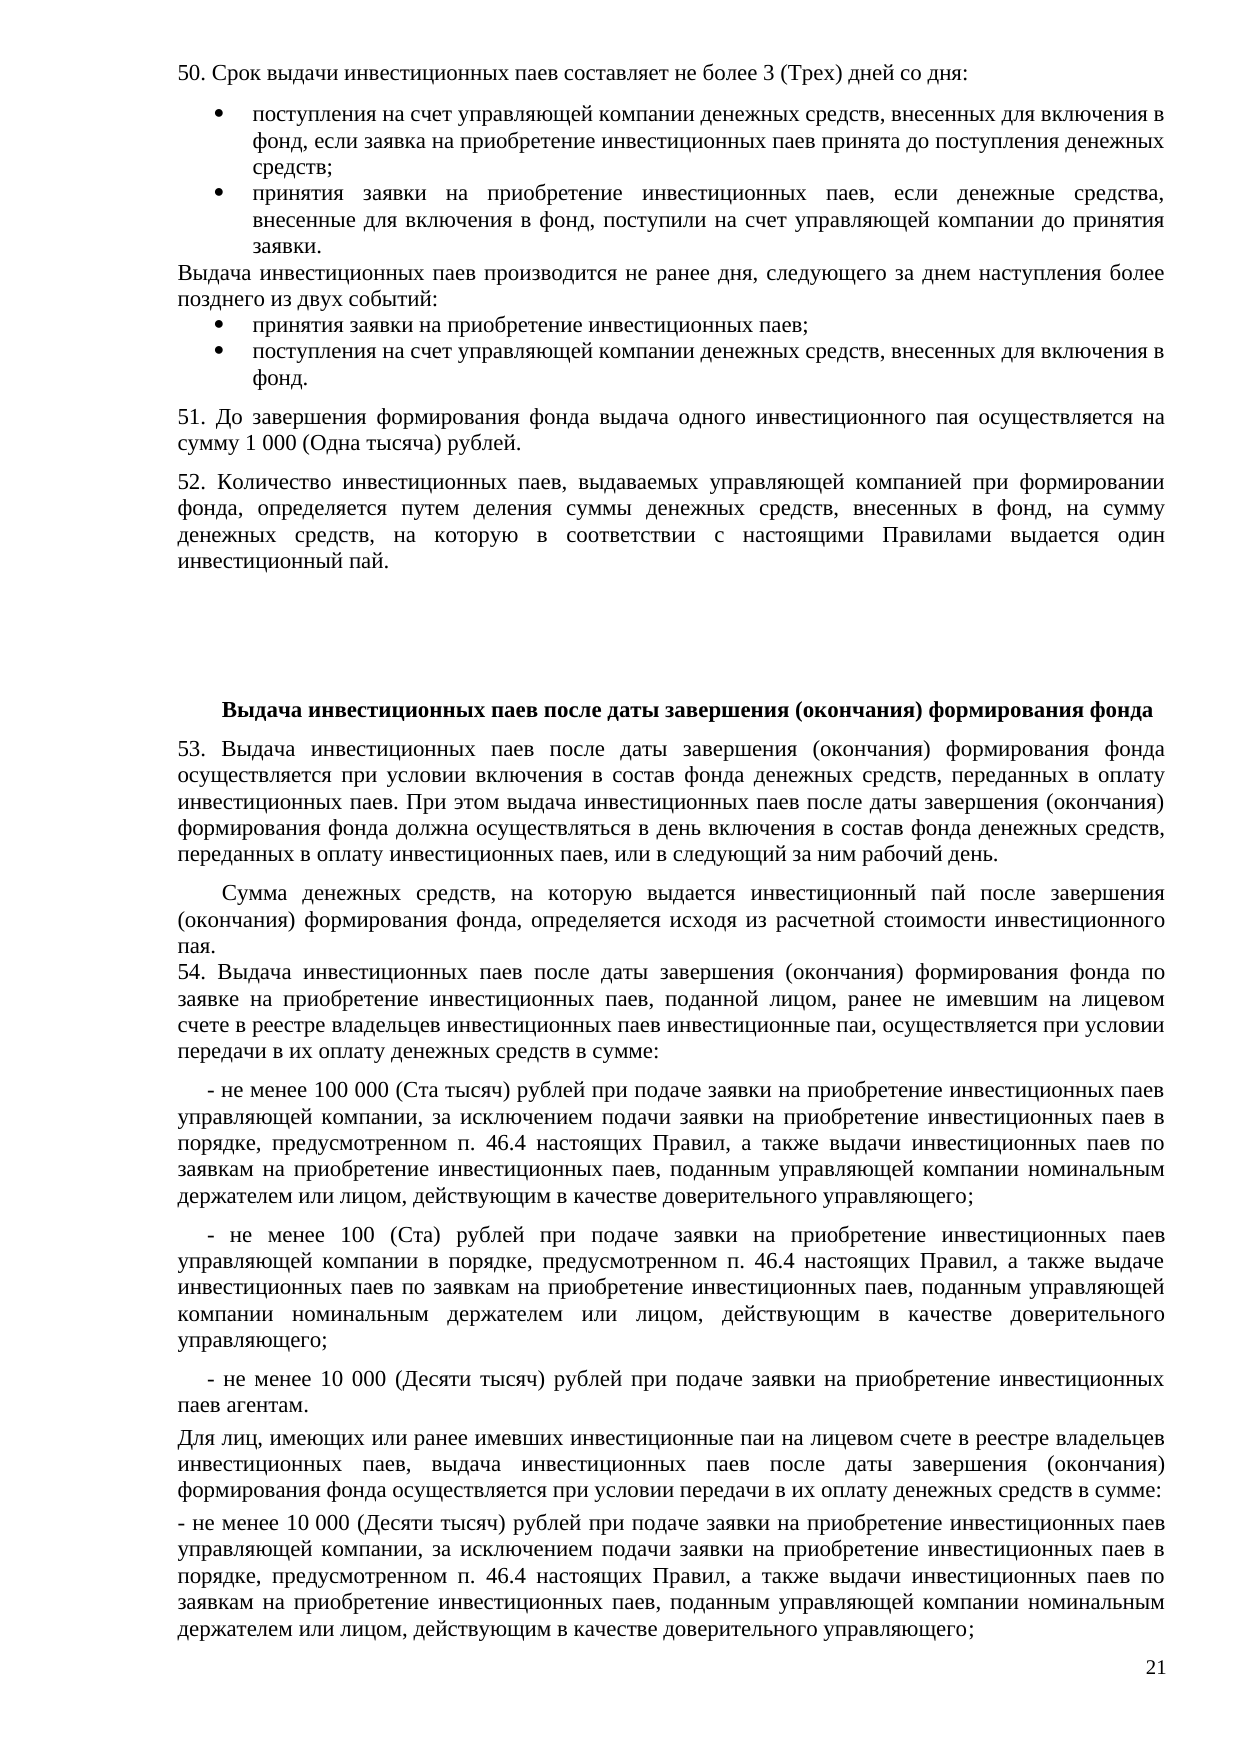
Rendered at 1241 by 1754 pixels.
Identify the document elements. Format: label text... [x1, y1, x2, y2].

text 50. Срок выдачи инвестиционных паев составляет не более 3 (Трех) дней со дня: [177, 59, 1167, 85]
text - не менее 10 000 (Десяти тысяч) рублей при подаче заявки на приобретение инвестиционных паев агентам. [177, 1365, 1167, 1418]
text - не менее 10 000 (Десяти тысяч) рублей при подаче заявки на приобретение инвестиционных паев управляющей компании, за исключением подачи заявки на приобретение инвестиционных паев в порядке, предусмотренном п. 46.4 настоящих Правил, а также выдачи инвестиционных паев по заявкам на приобретение инвестиционных паев, поданным управляющей компании номинальным держателем или лицом, действующим в качестве доверительного управляющего; [177, 1509, 1167, 1641]
list принятия заявки на приобретение инвестиционных паев, если денежные средства, внесенные для включения в фонд, поступили на счет управляющей компании до принятия заявки. [215, 179, 1167, 258]
text 52. Количество инвестиционных паев, выдаваемых управляющей компанией при формировании фонда, определяется путем деления суммы денежных средств, внесенных в фонд, на сумму денежных средств, на которую в соответствии с настоящими Правилами выдается один инвестиционный пай. [177, 468, 1167, 573]
list принятия заявки на приобретение инвестиционных паев; [215, 311, 1167, 338]
list поступления на счет управляющей компании денежных средств, внесенных для включения в фонд, если заявка на приобретение инвестиционных паев принята до поступления денежных средств; [215, 100, 1167, 179]
text Сумма денежных средств, на которую выдается инвестиционный пай после завершения (окончания) формирования фонда, определяется исходя из расчетной стоимости инвестиционного пая. [177, 879, 1167, 958]
list поступления на счет управляющей компании денежных средств, внесенных для включения в фонд. [215, 338, 1167, 390]
text Выдача инвестиционных паев производится не ранее дня, следующего за днем наступления более позднего из двух событий: [177, 258, 1167, 311]
text Выдача инвестиционных паев после даты завершения (окончания) формирования фонда [177, 696, 1167, 723]
text 53. Выдача инвестиционных паев после даты завершения (окончания) формирования фонда осуществляется при условии включения в состав фонда денежных средств, переданных в оплату инвестиционных паев. При этом выдача инвестиционных паев после даты завершения (окончания) формирования фонда должна осуществляться в день включения в состав фонда денежных средств, переданных в оплату инвестиционных паев, или в следующий за ним рабочий день. [177, 735, 1167, 867]
text Для лиц, имеющих или ранее имевших инвестиционные паи на лицевом счете в реестре владельцев инвестиционных паев, выдача инвестиционных паев после даты завершения (окончания) формирования фонда осуществляется при условии передачи в их оплату денежных средств в сумме: [177, 1424, 1167, 1503]
text 54. Выдача инвестиционных паев после даты завершения (окончания) формирования фонда по заявке на приобретение инвестиционных паев, поданной лицом, ранее не имевшим на лицевом счете в реестре владельцев инвестиционных паев инвестиционные паи, осуществляется при условии передачи в их оплату денежных средств в сумме: [177, 958, 1167, 1064]
text 51. До завершения формирования фонда выдача одного инвестиционного пая осуществляется на сумму 1 000 (Одна тысяча) рублей. [177, 403, 1167, 456]
text - не менее 100 000 (Ста тысяч) рублей при подаче заявки на приобретение инвестиционных паев управляющей компании, за исключением подачи заявки на приобретение инвестиционных паев в порядке, предусмотренном п. 46.4 настоящих Правил, а также выдачи инвестиционных паев по заявкам на приобретение инвестиционных паев, поданным управляющей компании номинальным держателем или лицом, действующим в качестве доверительного управляющего; [177, 1076, 1167, 1208]
